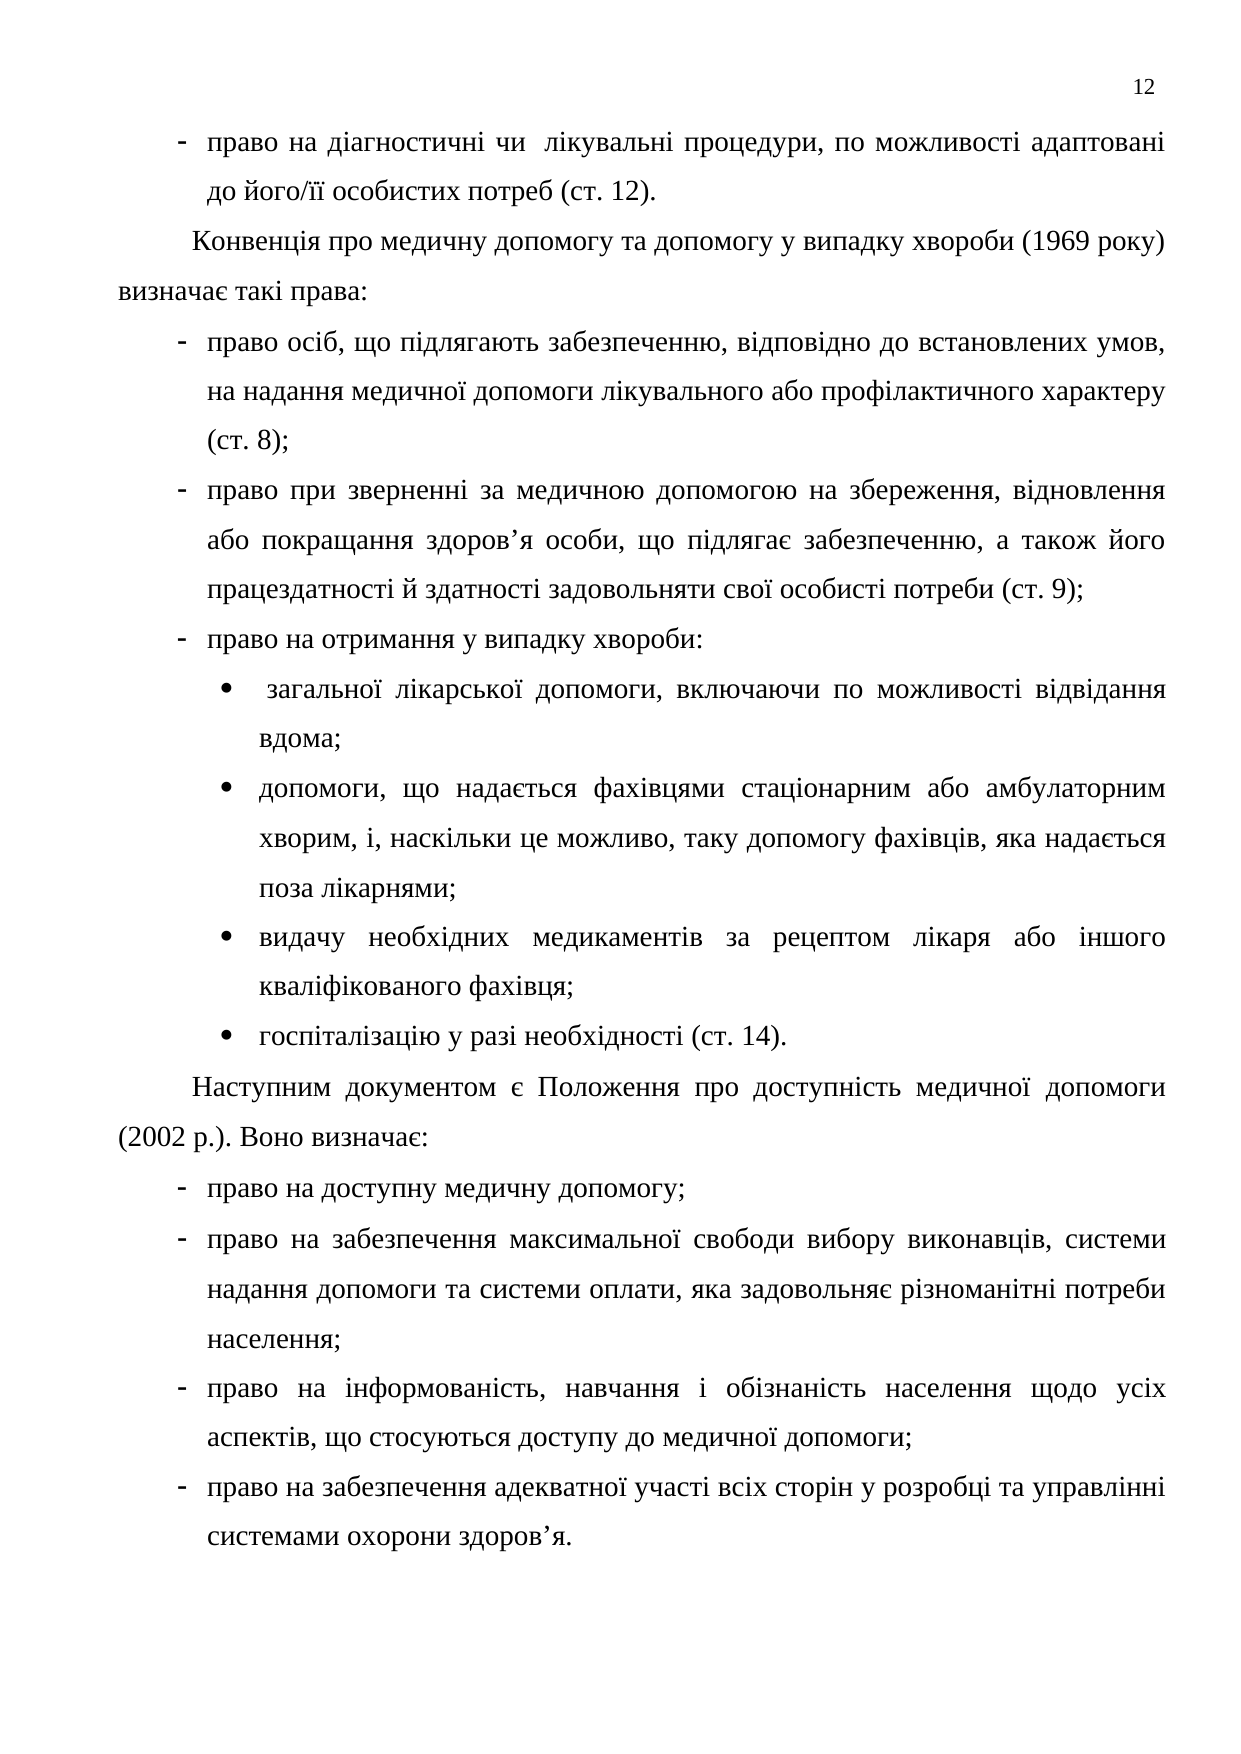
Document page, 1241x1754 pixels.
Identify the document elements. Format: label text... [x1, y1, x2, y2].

list право на діагностичні чи лікувальні процедури, по можливості адаптовані до його/її особистих потреб (ст. 12). [177, 124, 1166, 207]
list видачу необхідних медикаментів за рецептом лікаря або іншого кваліфікованого фахівця; [221, 919, 1166, 1002]
list право на отримання у випадку хвороби: [177, 621, 1194, 655]
list право на забезпечення максимальної свободи вибору виконавців, системи надання допомоги та системи оплати, яка задовольняє різноманітні потреби населення; [177, 1222, 1167, 1354]
list право при зверненні за медичною допомогою на збереження, відновлення або покращання здоров’я особи, що підлягає забезпеченню, а також його працездатності й здатності задовольняти свої особисті потреби (ст. 9); [177, 472, 1167, 605]
list госпіталізацію у разі необхідності (ст. 14). [221, 1018, 1194, 1052]
list загальної лікарської допомоги, включаючи по можливості відвідання вдома; [221, 671, 1167, 754]
list право на доступну медичну допомогу; [177, 1169, 1194, 1205]
text Наступним документом є Положення про доступність медичної допомоги (2002 р.). Воно визначає: [118, 1069, 1166, 1152]
list право осіб, що підлягають забезпеченню, відповідно до встановлених умов, на надання медичної допомоги лікувального або профілактичного характеру (ст. 8); [177, 324, 1166, 456]
list право на забезпечення адекватної участі всіх сторін у розробці та управлінні системами охорони здоров’я. [177, 1469, 1167, 1551]
text Конвенція про медичну допомогу та допомогу у випадку хвороби (1969 року) визначає такі права: [118, 223, 1166, 307]
list допомоги, що надається фахівцями стаціонарним або амбулаторним хворим, і, наскільки це можливо, таку допомогу фахівців, яка надається поза лікарнями; [221, 770, 1166, 903]
list право на інформованість, навчання і обізнаність населення щодо усіх аспектів, що стосуються доступу до медичної допомоги; [177, 1370, 1166, 1453]
